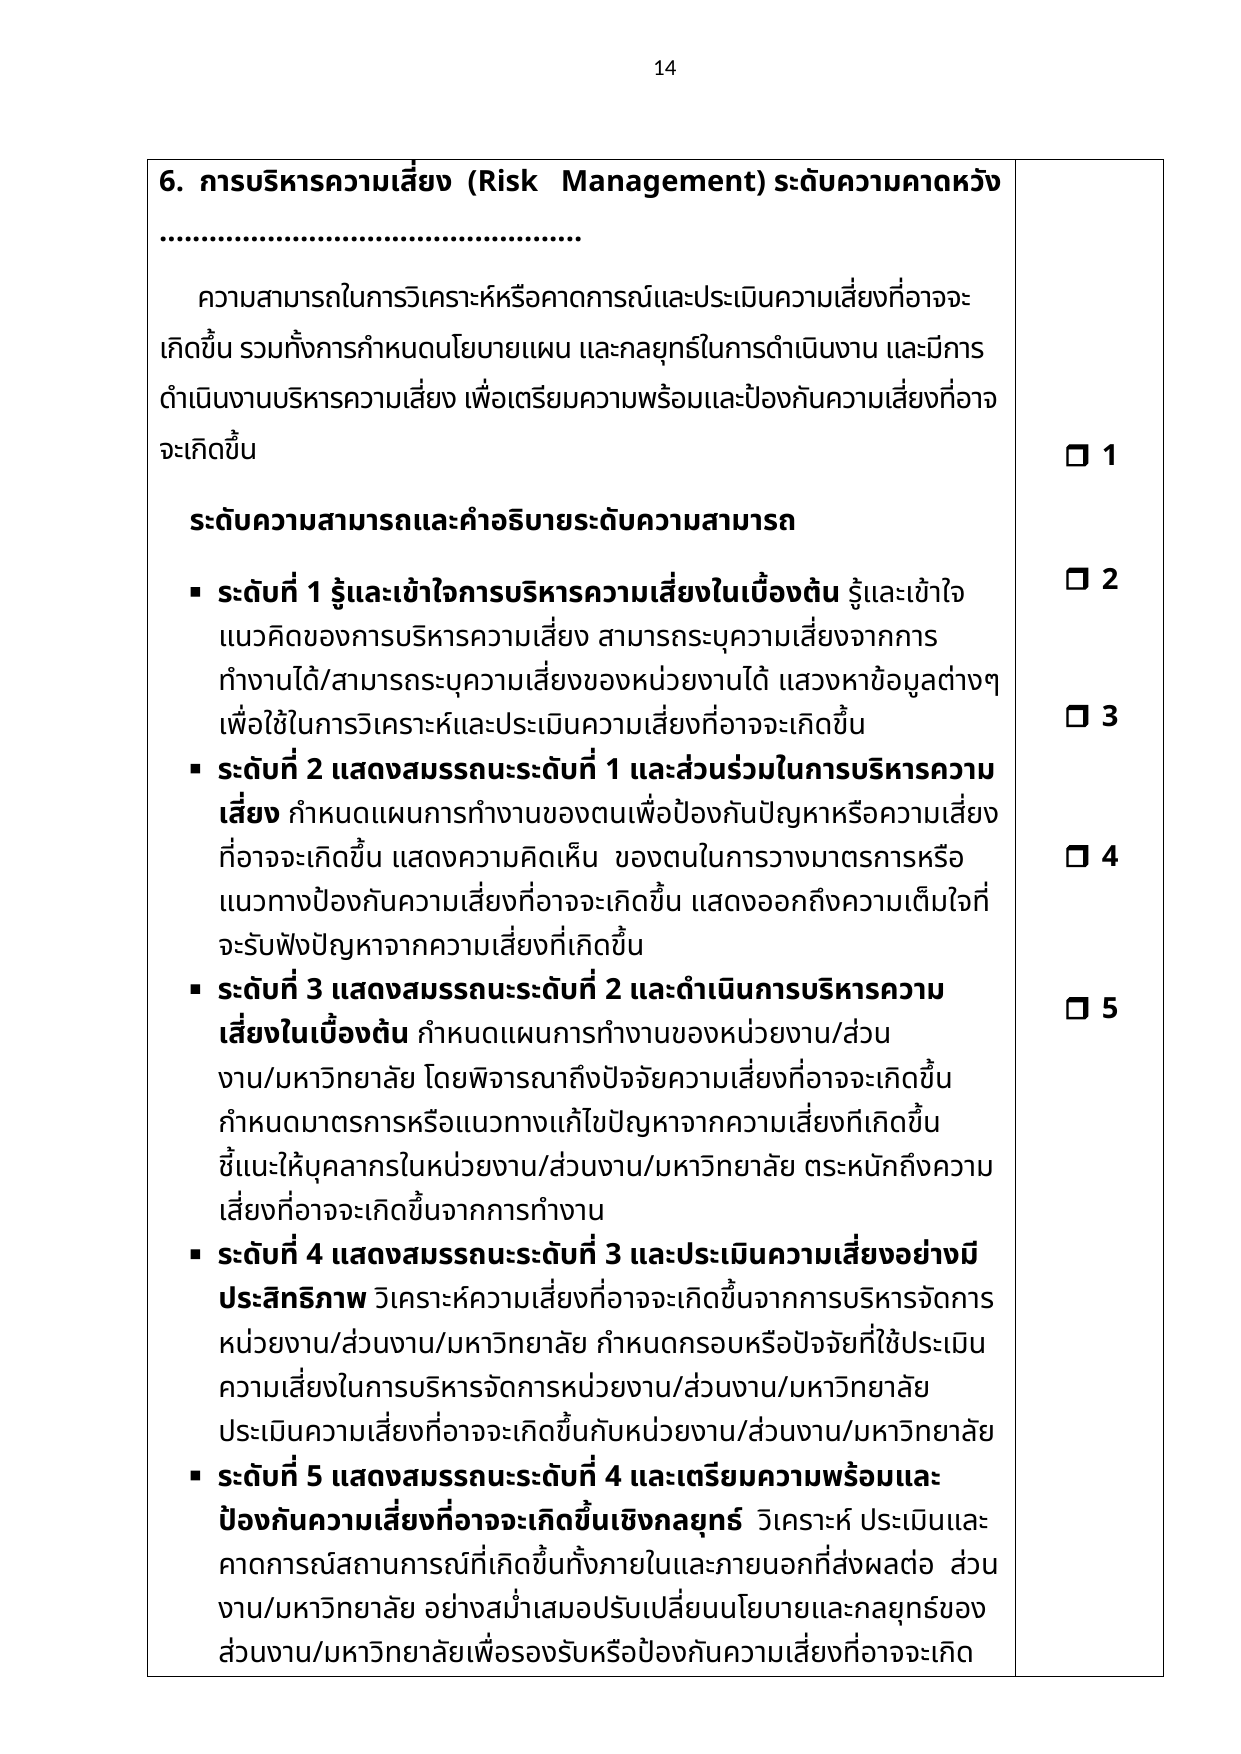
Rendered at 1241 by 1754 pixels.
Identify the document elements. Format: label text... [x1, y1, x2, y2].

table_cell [148, 160, 1015, 1676]
table_cell 1 2 3 4 5 [1016, 160, 1163, 1676]
